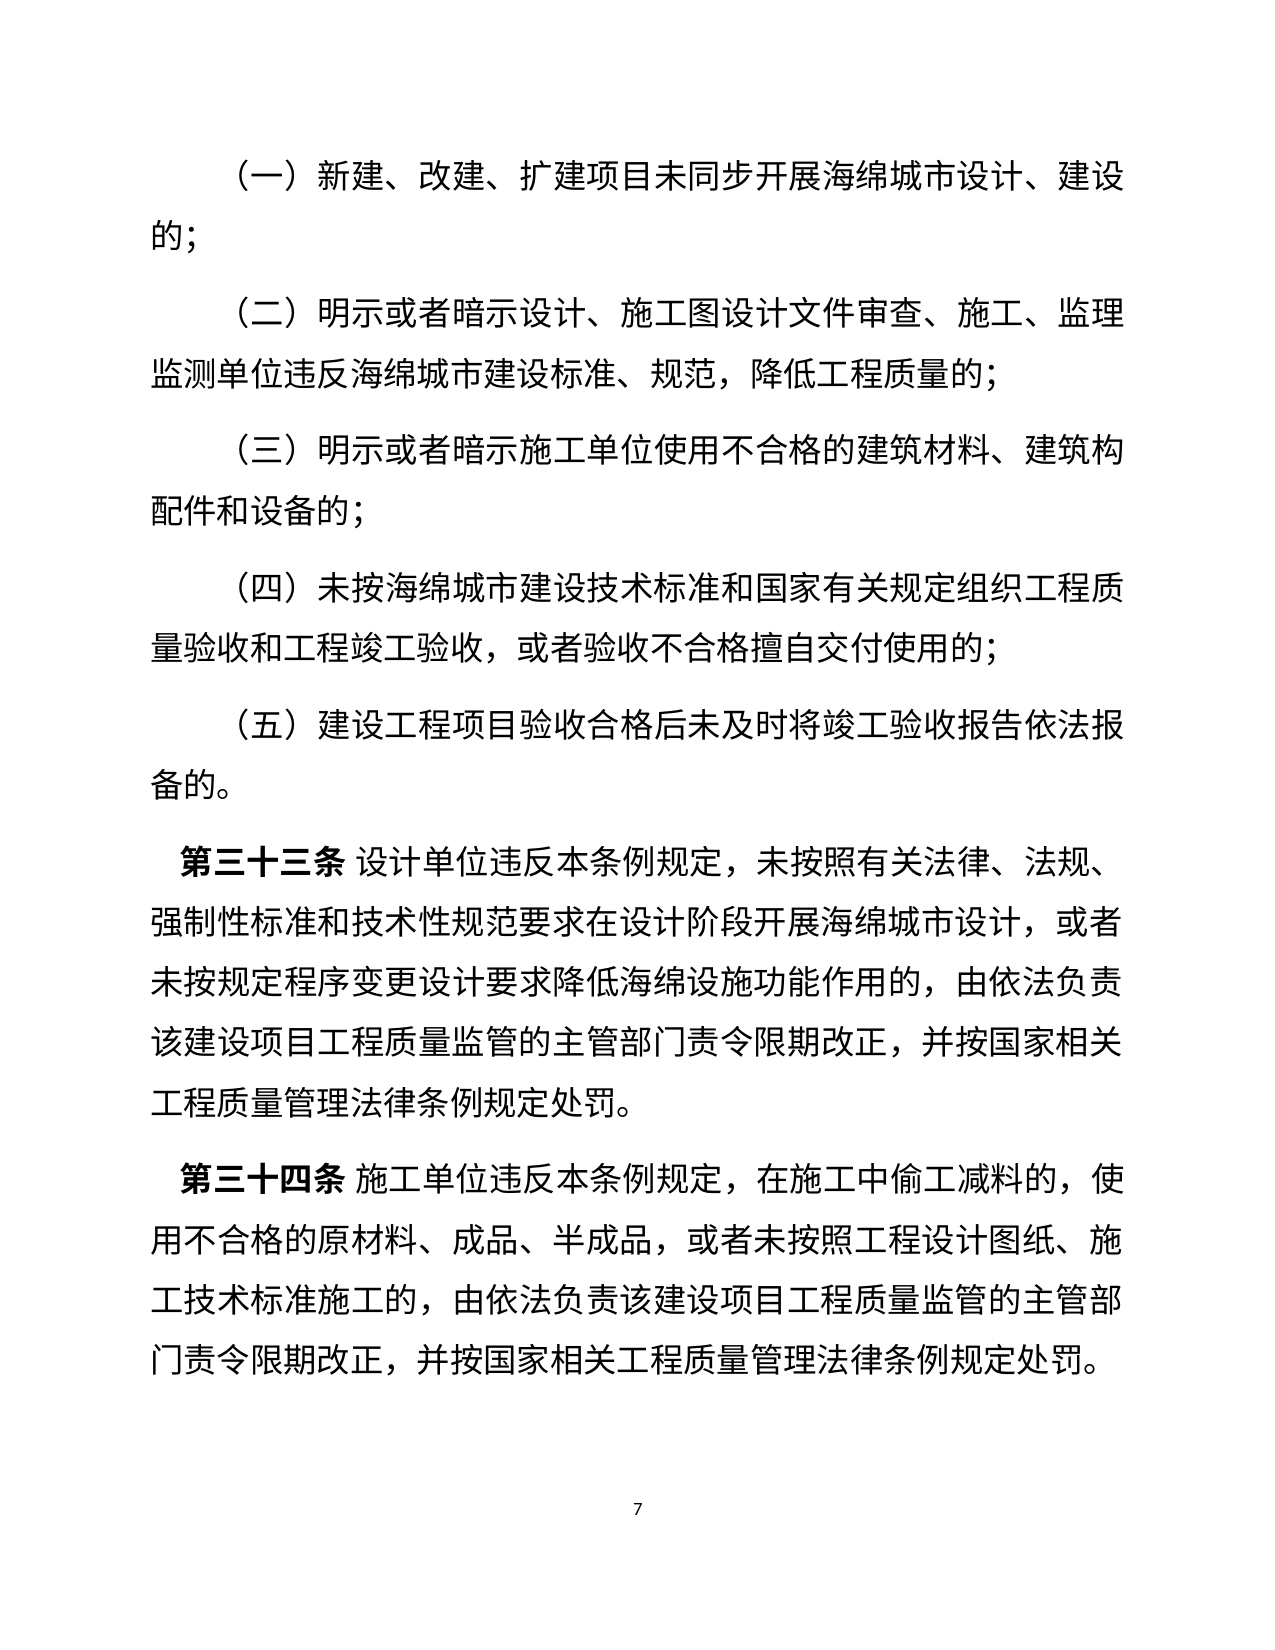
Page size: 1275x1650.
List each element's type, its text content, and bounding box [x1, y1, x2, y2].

text （一）新建、改建、扩建项目未同步开展海绵城市设计、建设的； [150, 150, 1125, 258]
text （三）明示或者暗示施工单位使用不合格的建筑材料、建筑构配件和设备的； [150, 424, 1125, 533]
text （四）未按海绵城市建设技术标准和国家有关规定组织工程质量验收和工程竣工验收，或者验收不合格擅自交付使用的； [150, 561, 1125, 670]
text （五）建设工程项目验收合格后未及时将竣工验收报告依法报备的。 [150, 698, 1125, 807]
list 施工单位违反本条例规定，在施工中偷工减料的，使用不合格的原材料、成品、半成品，或者未按照工程设计图纸、施工技术标准施工的，由依法负责该建设项目工程质量监管的主管部门责令限期改正，并按国家相关工程质量管理法律条例规定处罚。 [150, 1153, 1125, 1382]
text （二）明示或者暗示设计、施工图设计文件审查、施工、监理、监测单位违反海绵城市建设标准、规范，降低工程质量的； [150, 287, 1125, 396]
list 设计单位违反本条例规定，未按照有关法律、法规、强制性标准和技术性规范要求在设计阶段开展海绵城市设计，或者未按规定程序变更设计要求降低海绵设施功能作用的，由依法负责该建设项目工程质量监管的主管部门责令限期改正，并按国家相关工程质量管理法律条例规定处罚。 [150, 835, 1125, 1124]
